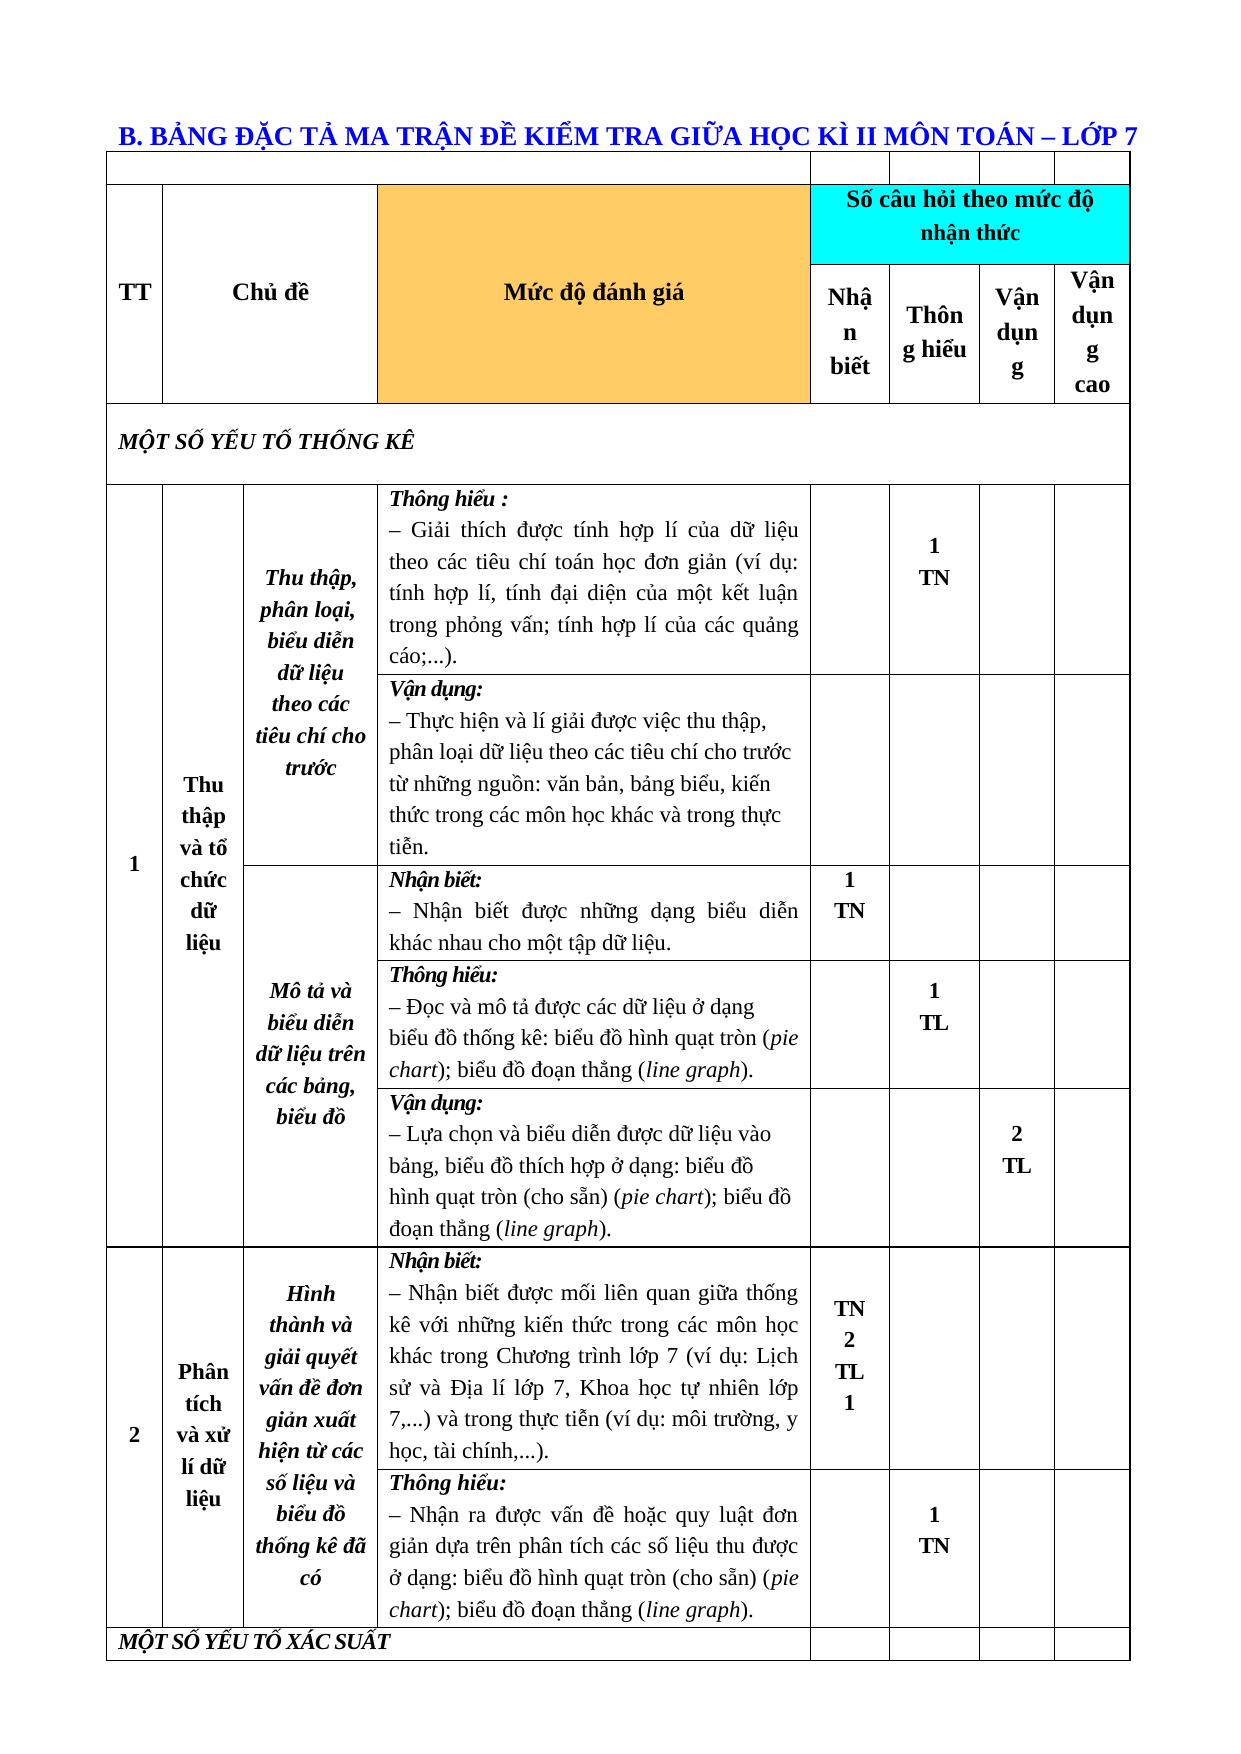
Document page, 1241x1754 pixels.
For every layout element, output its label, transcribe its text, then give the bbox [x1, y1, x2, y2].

table_cell 2 TL [980, 1089, 1054, 1246]
table_cell Nhận biết [811, 265, 889, 403]
table_cell Phân tích và xử lí dữ liệu [163, 1248, 243, 1627]
table_cell [811, 961, 889, 1088]
table_cell [1055, 1089, 1129, 1246]
table_cell [811, 485, 889, 674]
table_cell [890, 866, 979, 960]
table_cell 1 TN [890, 485, 979, 674]
table_cell Nhận biết: – Nhận biết được những dạng biểu diễn khác nhau cho một tập dữ liệu. [378, 866, 810, 960]
table_cell [1055, 1470, 1129, 1627]
table_cell [980, 1628, 1054, 1660]
table_cell [890, 1089, 979, 1246]
table_cell 1 TL [890, 961, 979, 1088]
table_header [890, 152, 979, 183]
table_cell Thu thập và tổ chức dữ liệu [163, 485, 243, 1246]
table_cell Vận dụng cao [1055, 265, 1129, 403]
table_cell 2 [107, 1248, 162, 1627]
table_cell Mức độ đánh giá [378, 185, 810, 403]
table_cell MỘT SỐ YẾU TỐ XÁC SUẤT [107, 1628, 810, 1660]
text B. BẢNG ĐẶC TẢ MA TRẬN ĐỀ KIỂM TRA GIỮA HỌC KÌ II MÔN TOÁN – LỚP 7 [118, 120, 1152, 151]
table_cell [980, 1470, 1054, 1627]
table_cell [980, 675, 1054, 864]
table_cell Thông hiểu: – Đọc và mô tả được các dữ liệu ở dạng biểu đồ thống kê: biểu đồ hình quạt tròn (pie chart); biểu đồ đoạn thẳng (line graph). [378, 961, 810, 1088]
table_cell [811, 1628, 889, 1660]
table_cell Vận dụng: – Lựa chọn và biểu diễn được dữ liệu vào bảng, biểu đồ thích hợp ở dạng: biểu đồ hình quạt tròn (cho sẵn) (pie chart); biểu đồ đoạn thẳng (line graph). [378, 1089, 810, 1246]
table_cell [1055, 866, 1129, 960]
table_cell [890, 675, 979, 864]
table_cell Chủ đề [163, 185, 377, 403]
table_header [811, 152, 889, 183]
table_cell Số câu hỏi theo mức độ nhận thức [811, 185, 1129, 264]
table_cell Vận dụng: – Thực hiện và lí giải được việc thu thập, phân loại dữ liệu theo các tiêu chí cho trước từ những nguồn: văn bản, bảng biểu, kiến thức trong các môn học khác và trong thực tiễn. [378, 675, 810, 864]
table_cell [811, 1089, 889, 1246]
table_cell Thu thập, phân loại, biểu diễn dữ liệu theo các tiêu chí cho trước [244, 485, 377, 864]
table_cell Thông hiểu : – Giải thích được tính hợp lí của dữ liệu theo các tiêu chí toán học đơn giản (ví dụ: tính hợp lí, tính đại diện của một kết luận trong phỏng vấn; tính hợp lí của các quảng cáo;...). [378, 485, 810, 674]
table_cell 1 TN [890, 1470, 979, 1627]
table_cell [980, 961, 1054, 1088]
table_cell [890, 1248, 979, 1468]
table_cell Hình thành và giải quyết vấn đề đơn giản xuất hiện từ các số liệu và biểu đồ thống kê đã có [244, 1248, 377, 1627]
table_cell [1055, 485, 1129, 674]
table_cell [1055, 961, 1129, 1088]
table_header [107, 152, 810, 183]
table_cell [980, 485, 1054, 674]
table_cell MỘT SỐ YẾU TỐ THỐNG KÊ [107, 404, 1129, 484]
table_cell TT [107, 185, 162, 403]
table_cell 1 [107, 485, 162, 1246]
table_header [1055, 152, 1129, 183]
table_cell [890, 1628, 979, 1660]
table_header [980, 152, 1054, 183]
table_cell [811, 675, 889, 864]
table_cell Vận dụng [980, 265, 1054, 403]
table_cell Thông hiểu: – Nhận ra được vấn đề hoặc quy luật đơn giản dựa trên phân tích các số liệu thu được ở dạng: biểu đồ hình quạt tròn (cho sẵn) (pie chart); biểu đồ đoạn thẳng (line graph). [378, 1470, 810, 1627]
table_cell [1055, 1248, 1129, 1468]
table_cell [1055, 1628, 1129, 1660]
table_cell Nhận biết: – Nhận biết được mối liên quan giữa thống kê với những kiến thức trong các môn học khác trong Chương trình lớp 7 (ví dụ: Lịch sử và Địa lí lớp 7, Khoa học tự nhiên lớp 7,...) và trong thực tiễn (ví dụ: môi trường, y học, tài chính,...). [378, 1248, 810, 1468]
table_cell TN 2 TL 1 [811, 1248, 889, 1468]
table_cell [811, 1470, 889, 1627]
table_cell 1 TN [811, 866, 889, 960]
table_cell Thông hiểu [890, 265, 979, 403]
table_cell [980, 1248, 1054, 1468]
table_cell [1055, 675, 1129, 864]
table_cell Mô tả và biểu diễn dữ liệu trên các bảng, biểu đồ [244, 866, 377, 1246]
table_cell [980, 866, 1054, 960]
